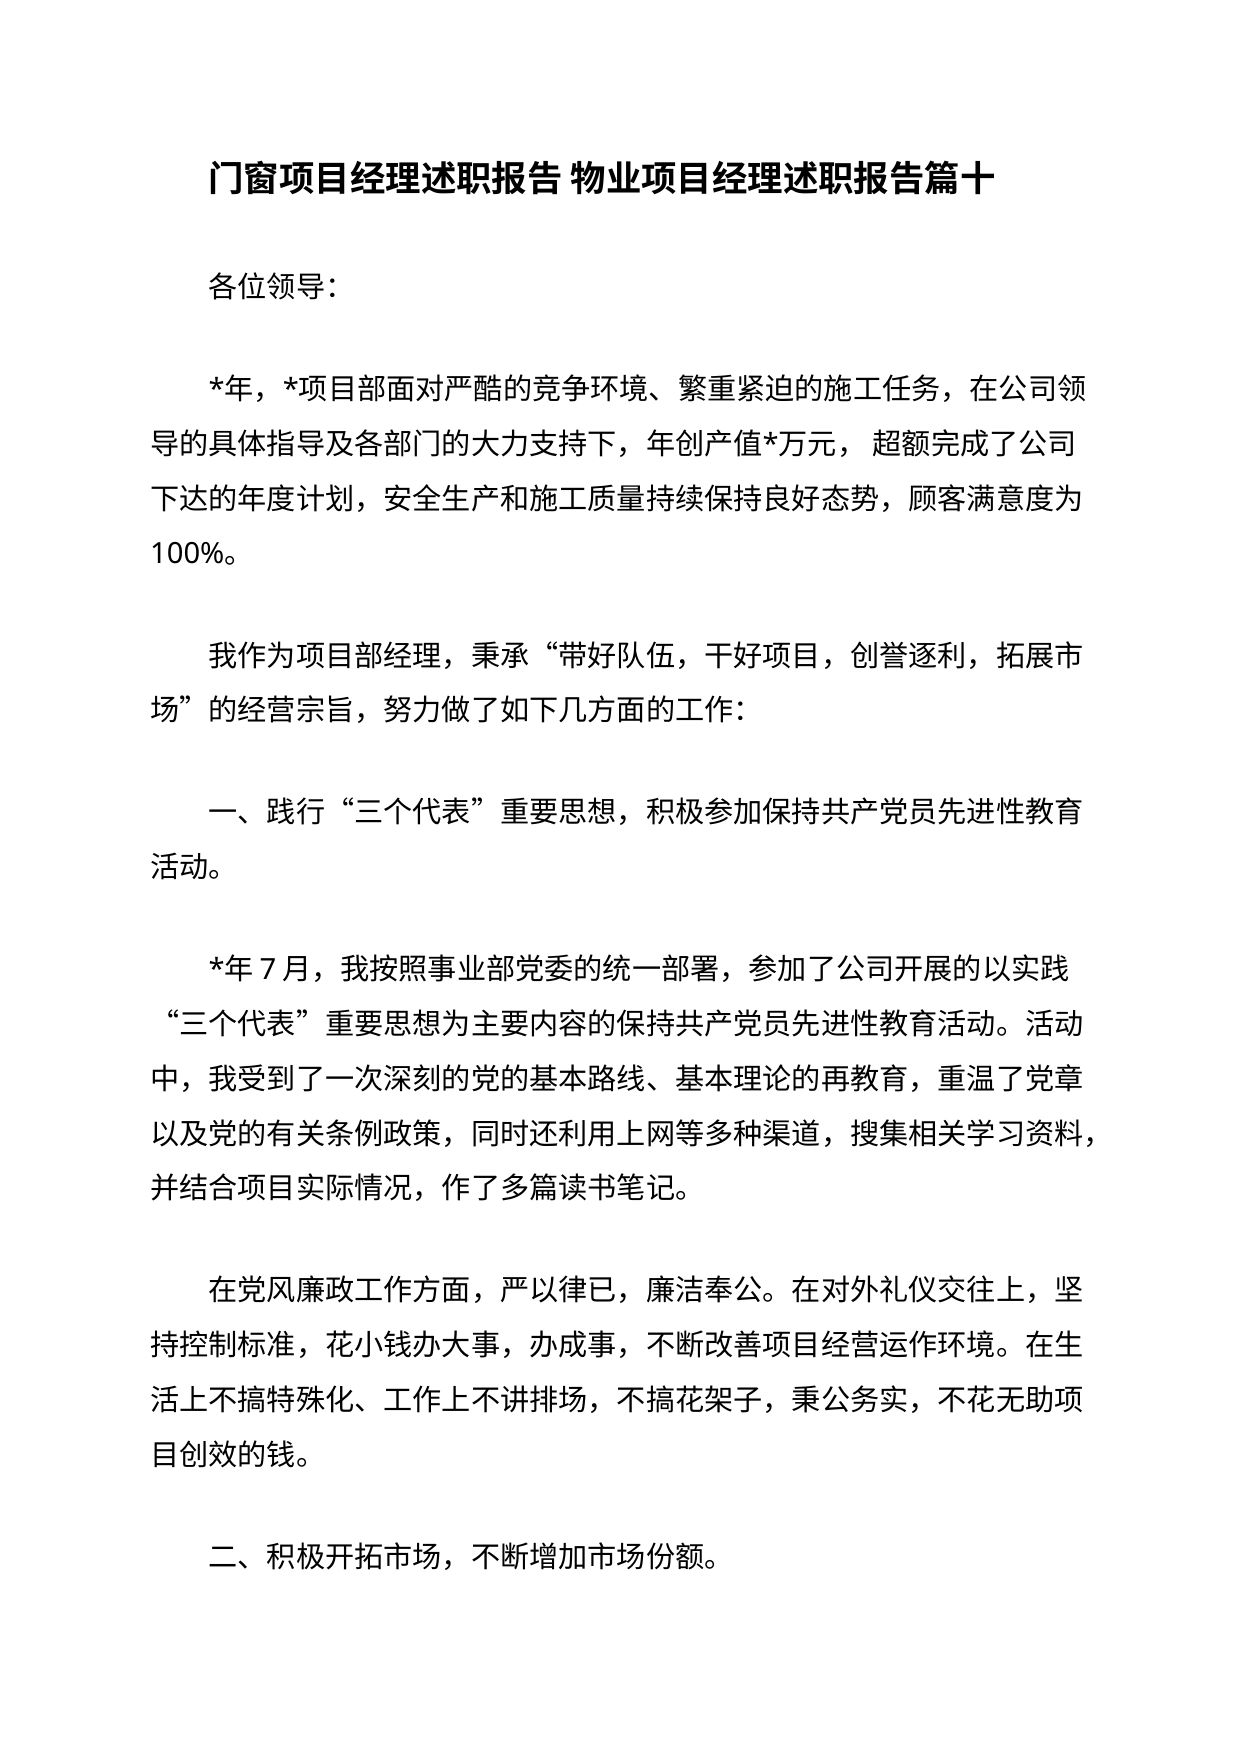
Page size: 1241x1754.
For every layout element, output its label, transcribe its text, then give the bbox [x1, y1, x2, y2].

text 二、积极开拓市场，不断增加市场份额。 [150, 1533, 1090, 1576]
text *年7月，我按照事业部党委的统一部署，参加了公司开展的以实践“三个代表”重要思想为主要内容的保持共产党员先进性教育活动。活动中，我受到了一次深刻的党的基本路线、基本理论的再教育，重温了党章以及党的有关条例政策，同时还利用上网等多种渠道，搜集相关学习资料，并结合项目实际情况，作了多篇读书笔记。 [150, 945, 1090, 1207]
text 我作为项目部经理，秉承“带好队伍，干好项目，创誉逐利，拓展市场”的经营宗旨，努力做了如下几方面的工作： [150, 632, 1090, 729]
text 一、践行“三个代表”重要思想，积极参加保持共产党员先进性教育活动。 [150, 789, 1090, 886]
text 门窗项目经理述职报告 物业项目经理述职报告篇十 [150, 150, 1090, 201]
text 在党风廉政工作方面，严以律已，廉洁奉公。在对外礼仪交往上，坚持控制标准，花小钱办大事，办成事，不断改善项目经营运作环境。在生活上不搞特殊化、工作上不讲排场，不搞花架子，秉公务实，不花无助项目创效的钱。 [150, 1267, 1090, 1474]
text *年，*项目部面对严酷的竞争环境、繁重紧迫的施工任务，在公司领导的具体指导及各部门的大力支持下，年创产值*万元， 超额完成了公司下达的年度计划，安全生产和施工质量持续保持良好态势，顾客满意度为100%。 [150, 365, 1090, 572]
text 各位领导： [150, 263, 1090, 306]
